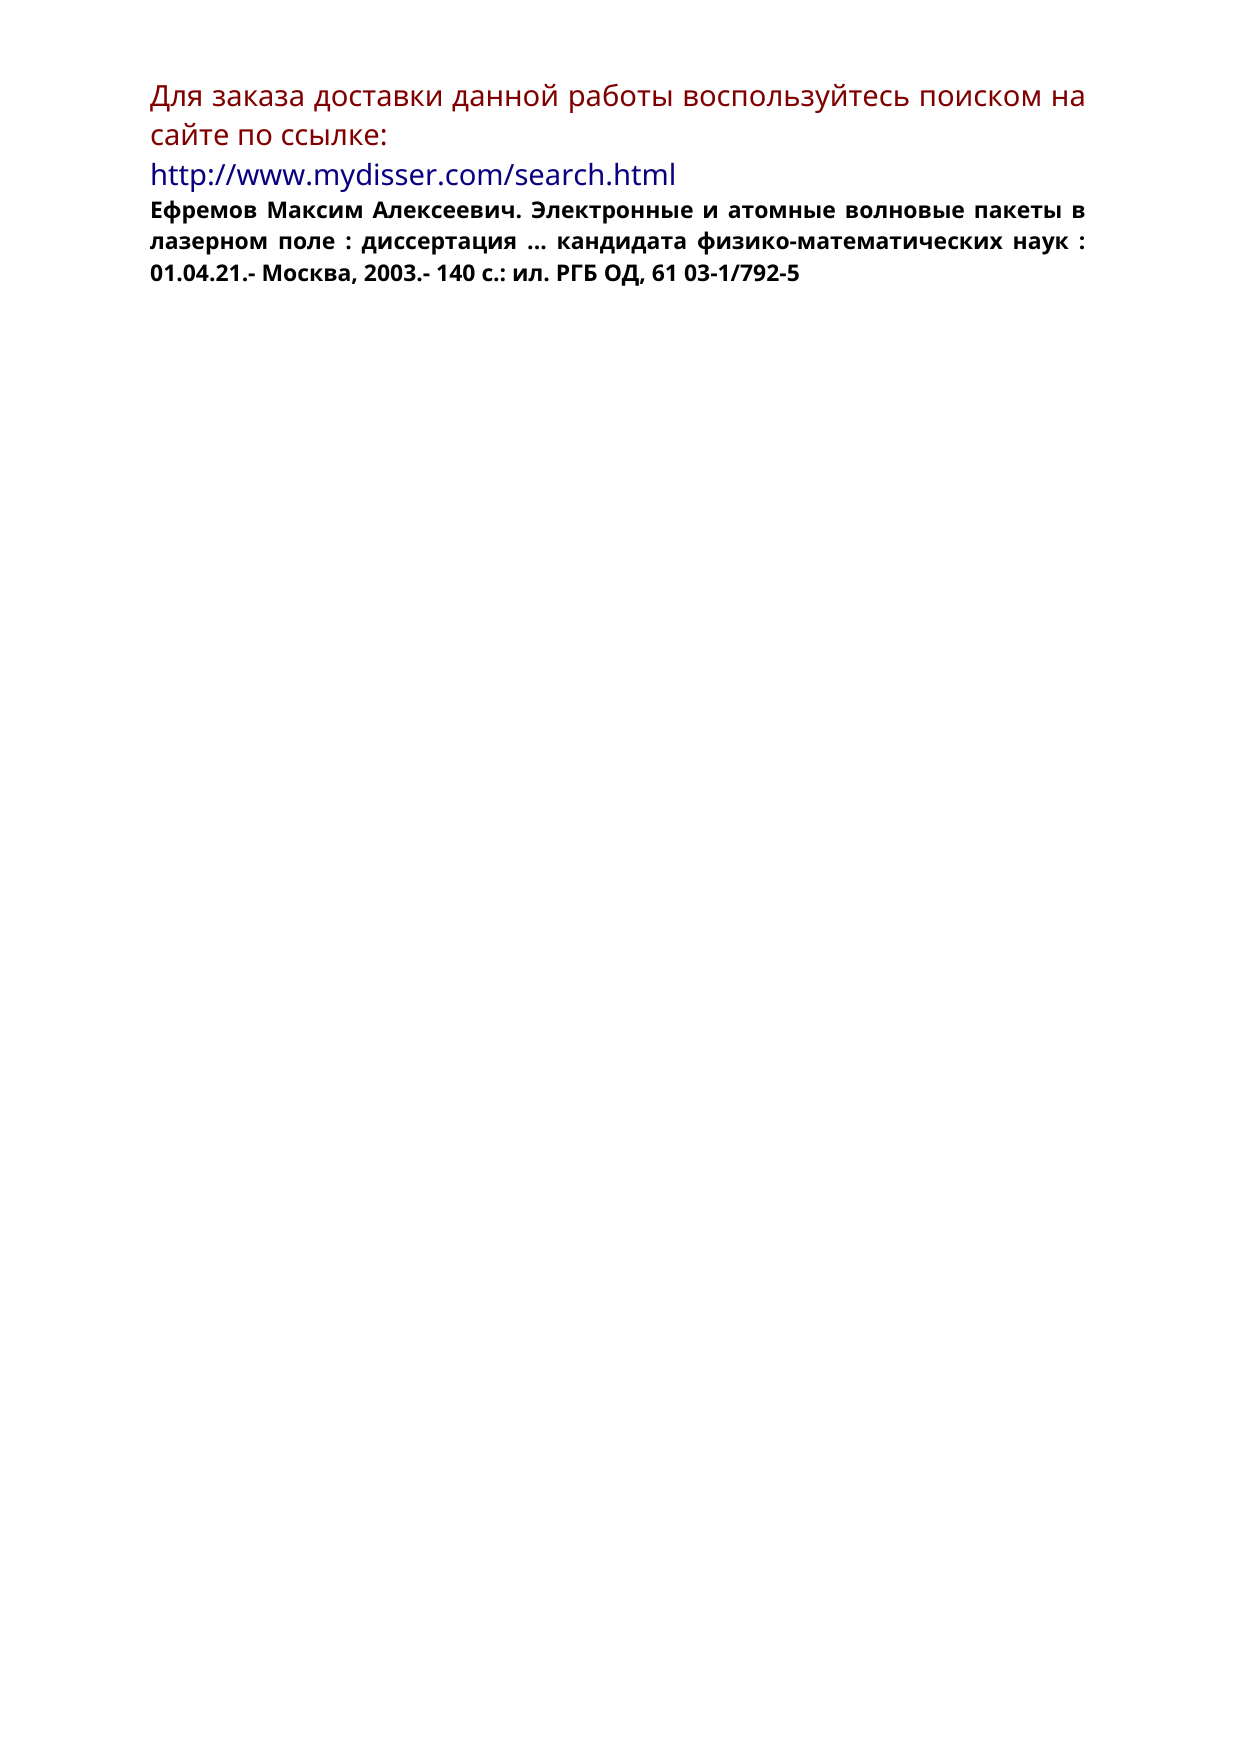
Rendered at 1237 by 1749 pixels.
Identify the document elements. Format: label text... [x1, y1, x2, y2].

text Ефремов Максим Алексеевич. Электронные и атомные волновые пакеты в лазерном поле : диссертация ... кандидата физико-математических наук : 01.04.21.- Москва, 2003.- 140 с.: ил. РГБ ОД, 61 03-1/792-5 [150, 194, 1086, 288]
